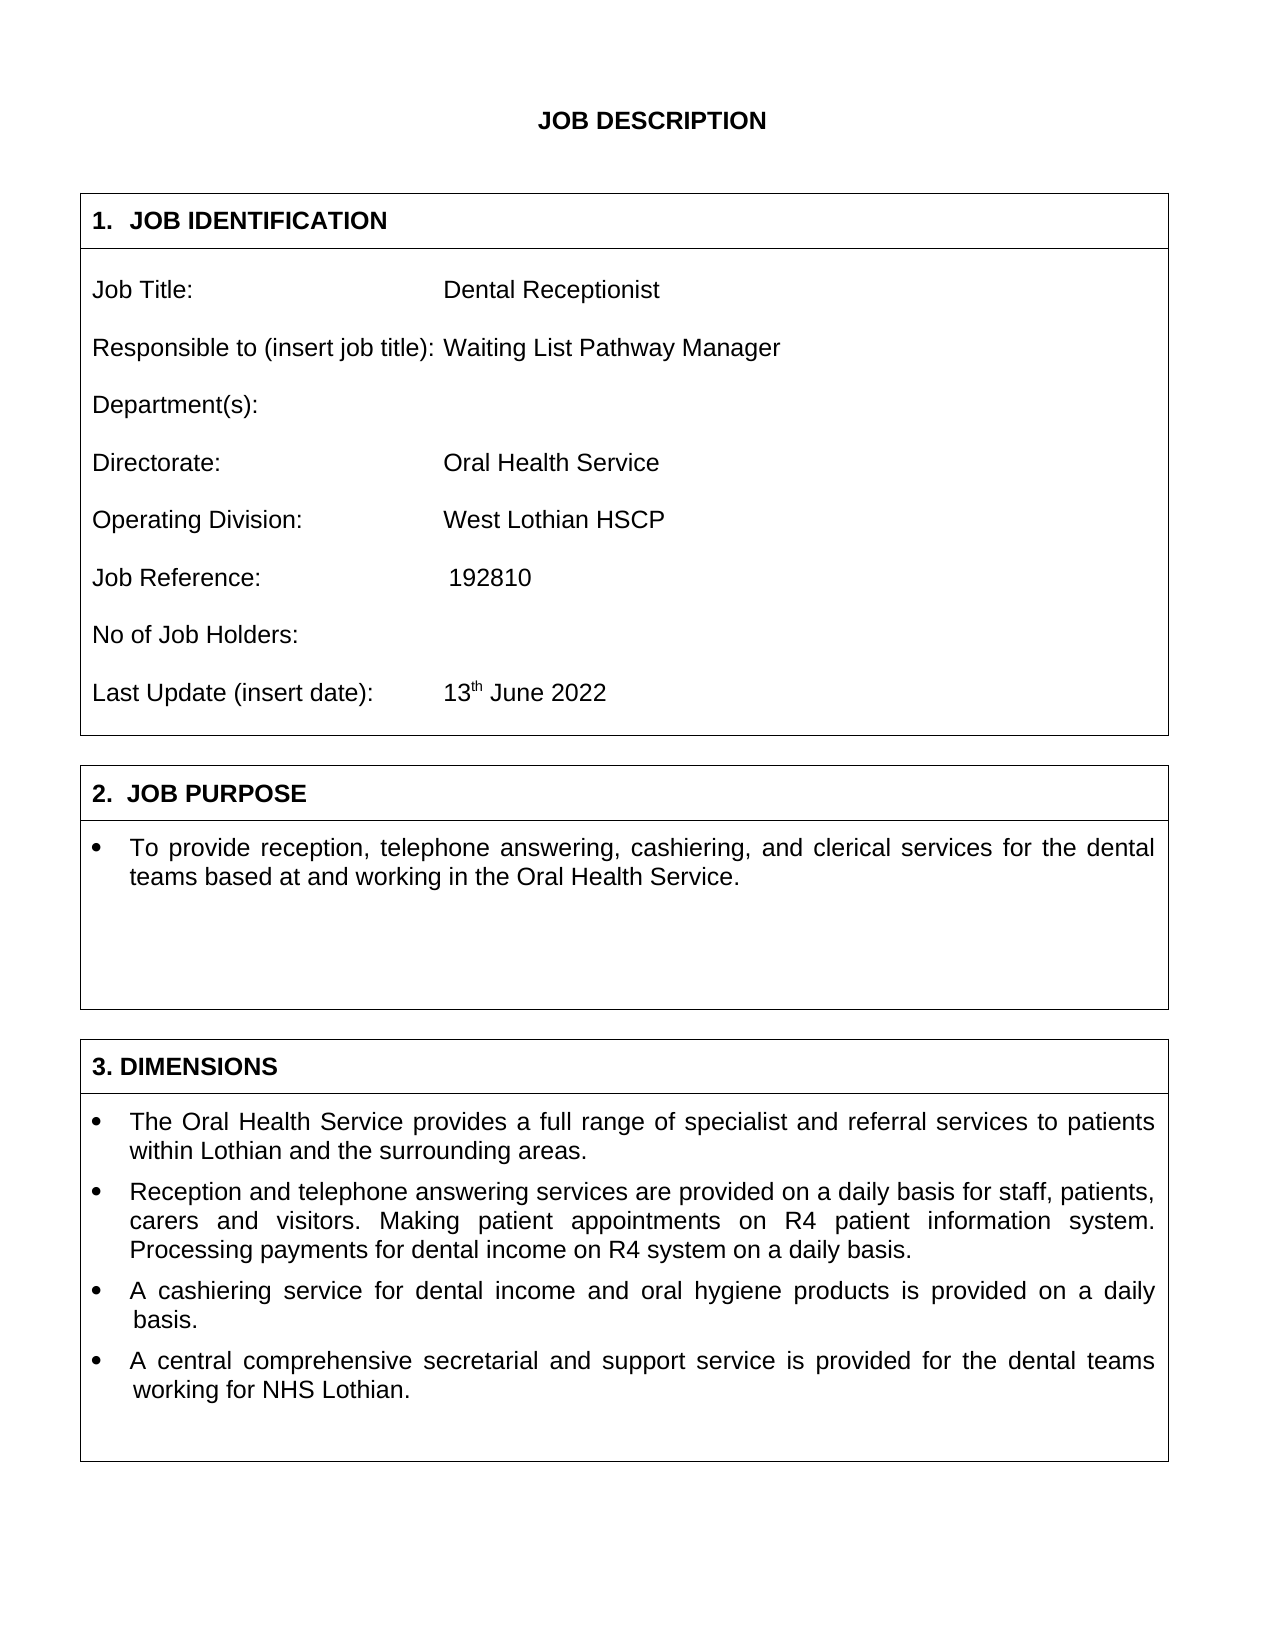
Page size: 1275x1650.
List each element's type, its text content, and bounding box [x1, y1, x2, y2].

table_header 2. JOB PURPOSE [81, 766, 1168, 820]
table_header JOB IDENTIFICATION [81, 194, 1168, 247]
table_header 3. DIMENSIONS [81, 1040, 1168, 1093]
table_cell To provide reception, telephone answering, cashiering, and clerical services for the dental teams based at and working in the Oral Health Service. [81, 821, 1168, 1009]
subtitle DESCRIPTION [118, 106, 1186, 135]
table_cell Job Title: Dental Receptionist Responsible to (insert job title): Waiting List Pathway Manager Department(s): Directorate: Oral Health Service Operating Division: West Lothian HSCP Job Reference: 192810 No of Job Holders: Last Update (insert date): 13th June 2022 [81, 249, 1168, 735]
table_cell The Oral Health Service provides a full range of specialist and referral services to patients within Lothian and the surrounding areas. Reception and telephone answering services are provided on a daily basis for staff, patients, carers and visitors. Making patient appointments on R4 patient information system. Processing payments for dental income on R4 system on a daily basis. A cashiering service for dental income and oral hygiene products is provided on a daily basis. A central comprehensive secretarial and support service is provided for the dental teams working for NHS Lothian. [81, 1094, 1168, 1461]
